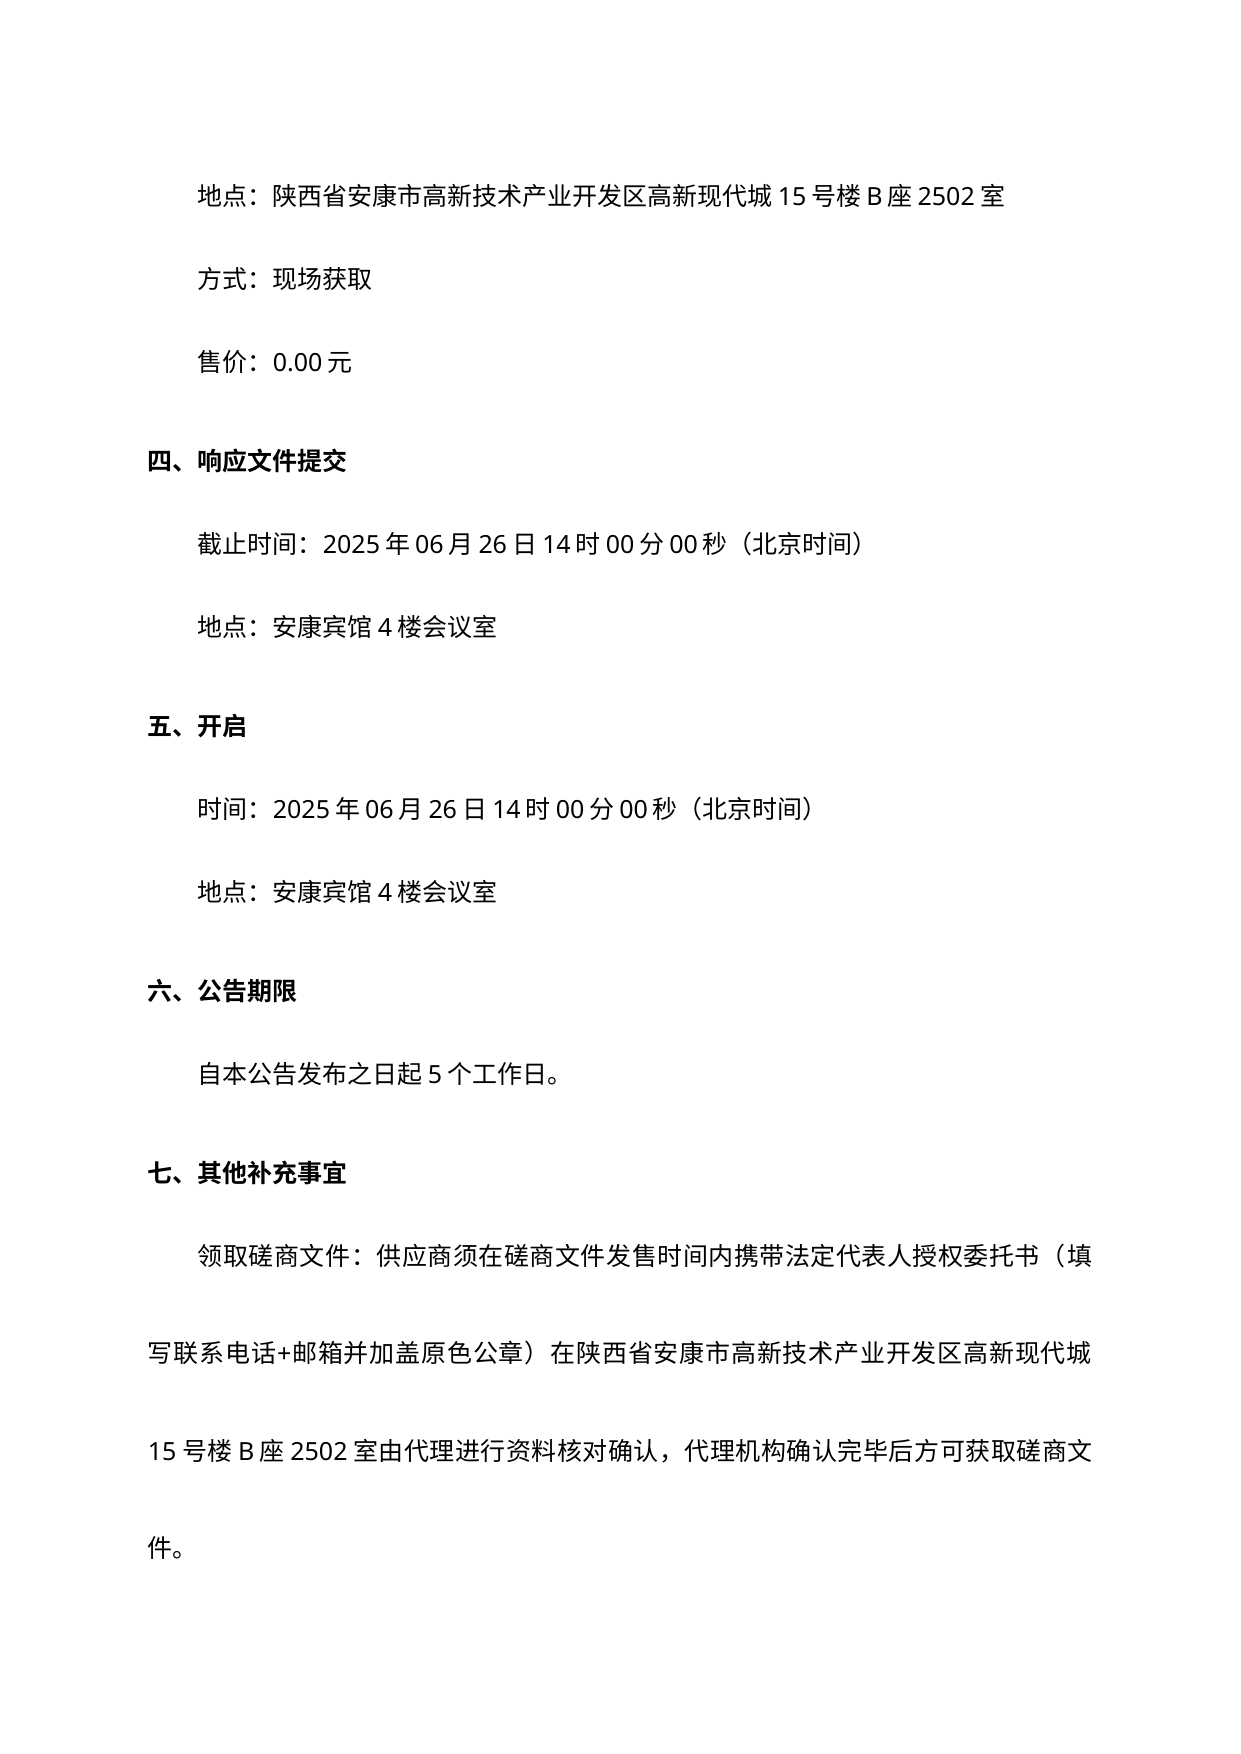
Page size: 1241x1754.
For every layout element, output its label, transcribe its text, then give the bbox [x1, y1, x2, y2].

text 地点：安康宾馆4楼会议室 [148, 858, 1093, 923]
text 售价：0.00元 [148, 328, 1093, 393]
text 时间：2025年06月26日14时00分00秒（北京时间） [148, 775, 1093, 840]
subtitle 五、开启 [148, 692, 1093, 757]
text 自本公告发布之日起5个工作日。 [148, 1040, 1093, 1105]
text 方式：现场获取 [148, 245, 1093, 310]
subtitle 六、公告期限 [148, 957, 1093, 1022]
subtitle 七、其他补充事宜 [148, 1139, 1093, 1204]
text 截止时间：2025年06月26日14时00分00秒（北京时间） [148, 510, 1093, 575]
text 地点：安康宾馆4楼会议室 [148, 593, 1093, 658]
text 领取磋商文件：供应商须在磋商文件发售时间内携带法定代表人授权委托书（填写联系电话+邮箱并加盖原色公章）在陕西省安康市高新技术产业开发区高新现代城15号楼B座2502室由代理进行资料核对确认，代理机构确认完毕后方可获取磋商文件。 [148, 1222, 1093, 1579]
text 地点：陕西省安康市高新技术产业开发区高新现代城15号楼B座2502室 [148, 162, 1093, 227]
subtitle 四、响应文件提交 [148, 427, 1093, 492]
